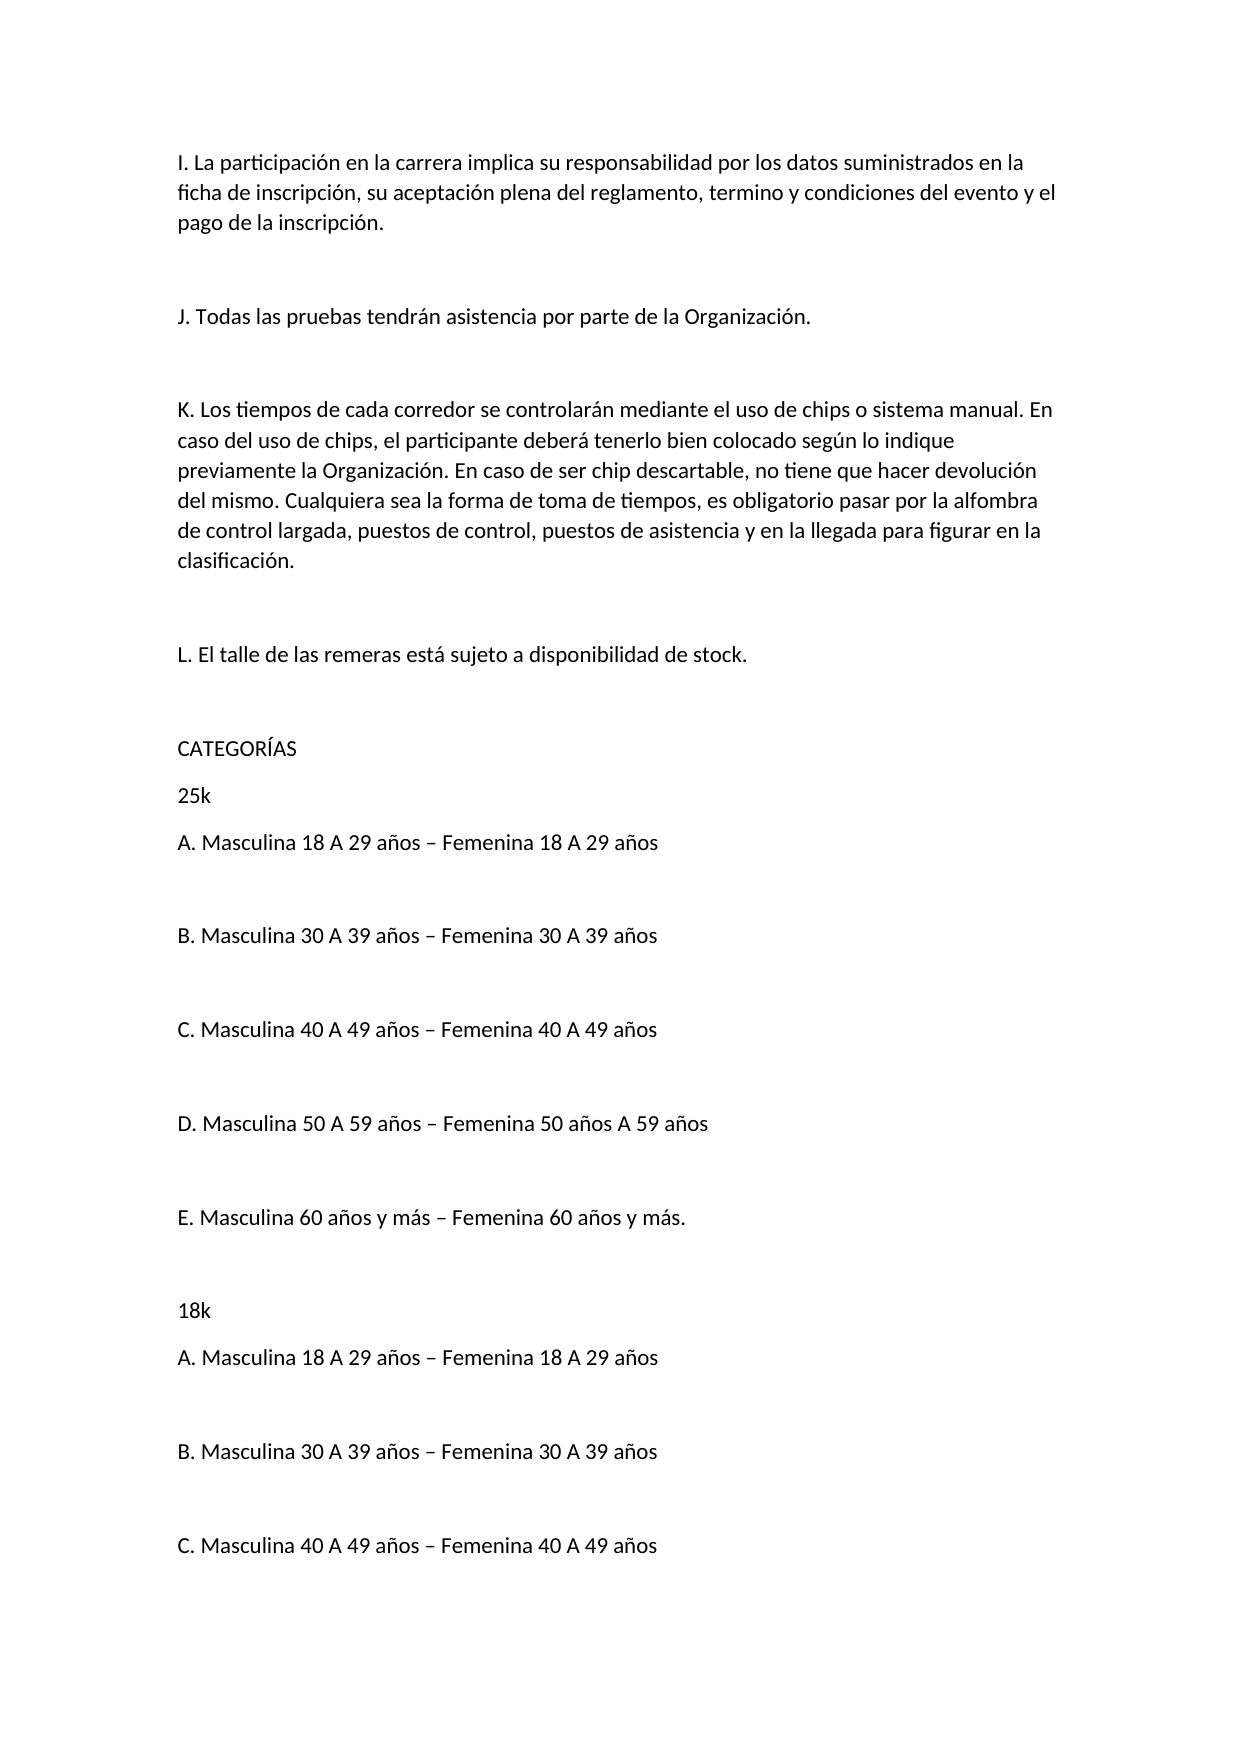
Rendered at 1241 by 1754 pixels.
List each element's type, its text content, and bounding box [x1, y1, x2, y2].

text A. Masculina 18 A 29 años – Femenina 18 A 29 años [177, 828, 1063, 856]
text D. Masculina 50 A 59 años – Femenina 50 años A 59 años [177, 1109, 1063, 1137]
text K. Los tiempos de cada corredor se controlarán mediante el uso de chips o sistema manual. En caso del uso de chips, el participante deberá tenerlo bien colocado según lo indique previamente la Organización. En caso de ser chip descartable, no tiene que hacer devolución del mismo. Cualquiera sea la forma de toma de tiempos, es obligatorio pasar por la alfombra de control largada, puestos de control, puestos de asistencia y en la llegada para figurar en la clasificación. [177, 396, 1063, 574]
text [177, 1203, 1063, 1231]
text C. Masculina 40 A 49 años – Femenina 40 A 49 años [177, 1531, 1063, 1559]
text 18k [177, 1297, 1063, 1324]
text J. Todas las pruebas tendrán asistencia por parte de la Organización. [177, 302, 1063, 330]
text 25k [177, 781, 1063, 809]
text I. La participación en la carrera implica su responsabilidad por los datos suministrados en la ficha de inscripción, su aceptación plena del reglamento, termino y condiciones del evento y el pago de la inscripción. [177, 148, 1063, 236]
text CATEGORÍAS [177, 734, 1063, 762]
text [177, 1343, 1063, 1371]
text B. Masculina 30 A 39 años – Femenina 30 A 39 años [177, 1437, 1063, 1465]
text C. Masculina 40 A 49 años – Femenina 40 A 49 años [177, 1015, 1063, 1043]
text B. Masculina 30 A 39 años – Femenina 30 A 39 años [177, 922, 1063, 949]
text L. El talle de las remeras está sujeto a disponibilidad de stock. [177, 640, 1063, 668]
